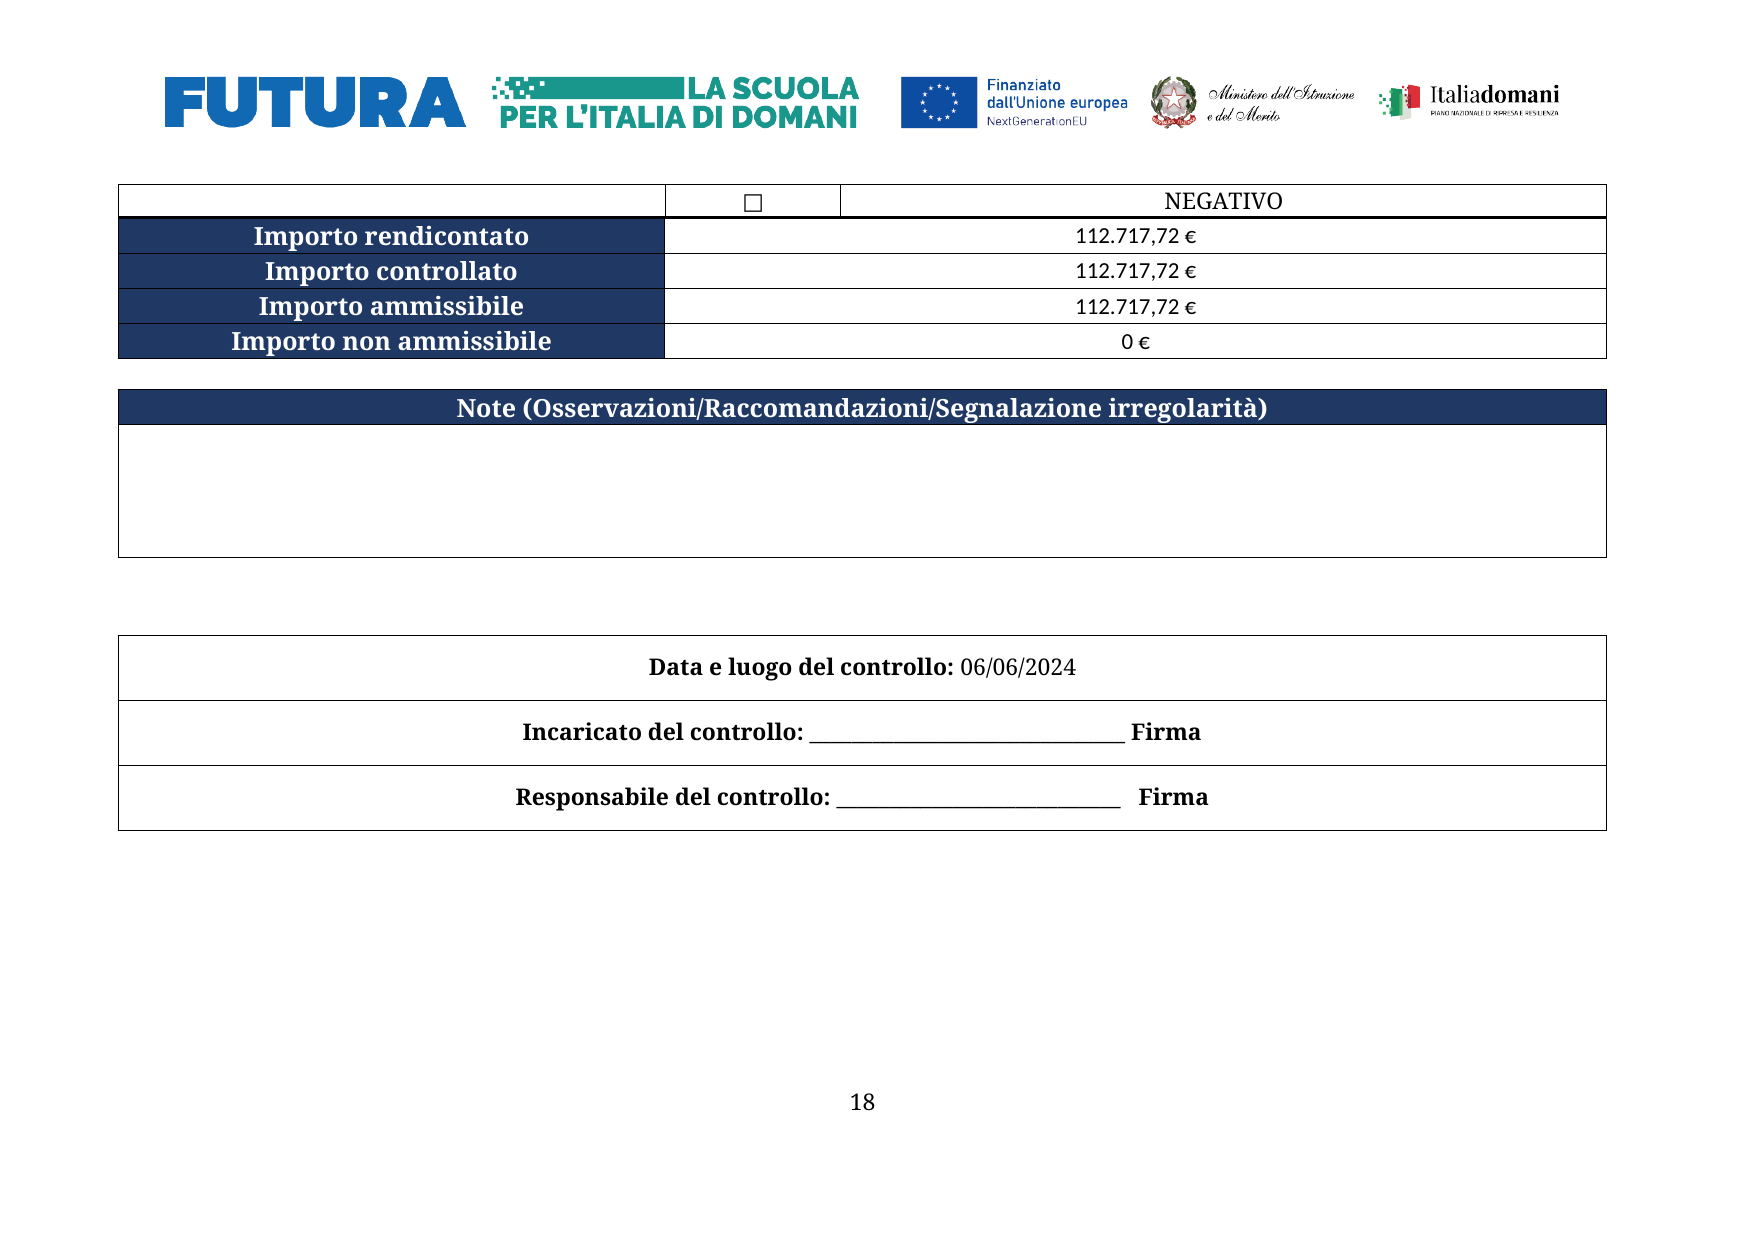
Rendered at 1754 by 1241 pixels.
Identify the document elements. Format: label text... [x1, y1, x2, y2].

table_cell Responsabile del controllo: ___________________________ Firma [119, 766, 1606, 830]
table_cell NEGATIVO [841, 185, 1606, 216]
table_cell 0 € [665, 324, 1606, 358]
table_header Importo rendicontato [119, 219, 664, 253]
table_cell Importo controllato [119, 254, 664, 288]
table_header 112.717,72 € [665, 219, 1606, 253]
table_cell 112.717,72 € [665, 254, 1606, 288]
table_cell [119, 425, 1606, 557]
table_cell Importo ammissibile [119, 289, 664, 323]
table_cell Incaricato del controllo: ______________________________ Firma [119, 701, 1606, 765]
table_header Data e luogo del controllo: 06/06/2024 [119, 636, 1606, 700]
table_header Note (Osservazioni/Raccomandazioni/Segnalazione irregolarità) [119, 390, 1606, 424]
picture [162, 73, 1562, 132]
table_cell Importo non ammissibile [119, 324, 664, 358]
table_cell 112.717,72 € [665, 289, 1606, 323]
table_cell □ [666, 185, 840, 216]
